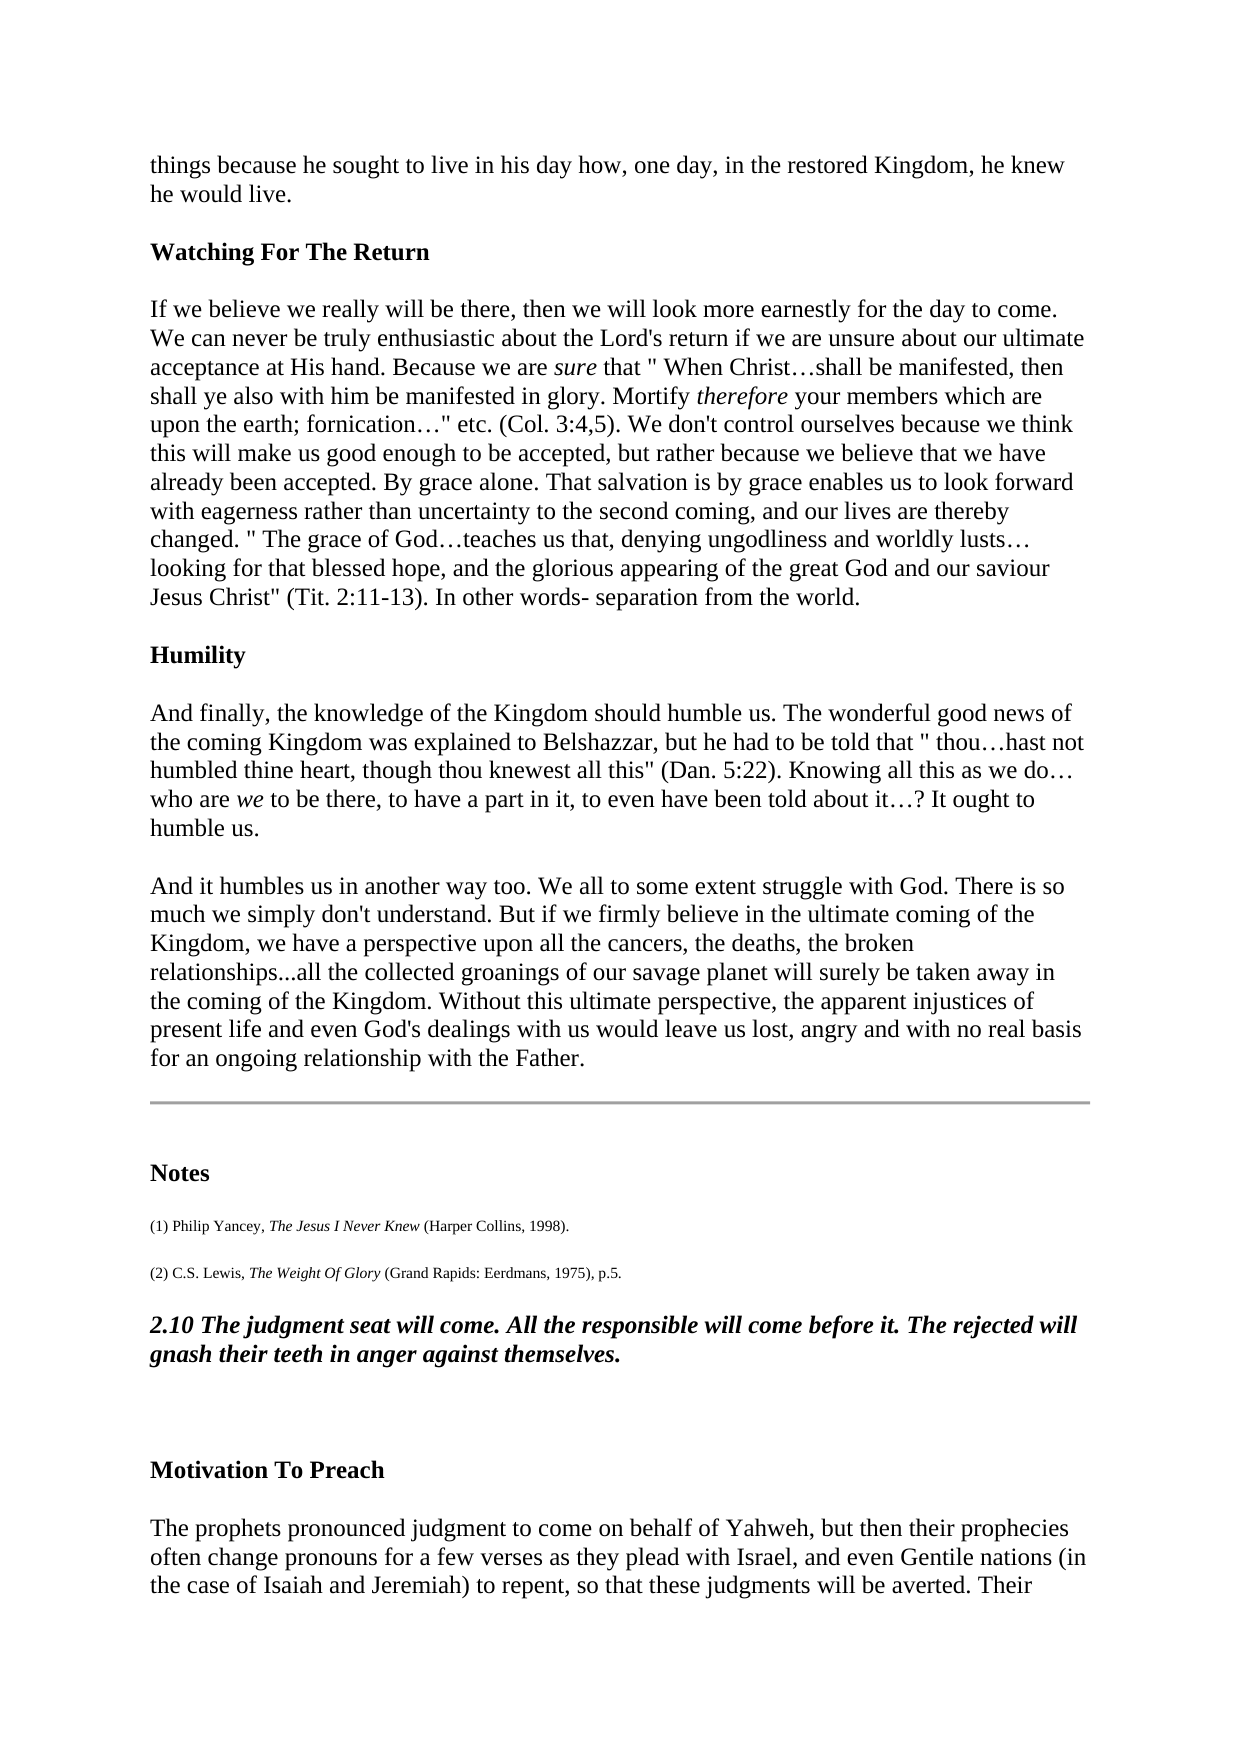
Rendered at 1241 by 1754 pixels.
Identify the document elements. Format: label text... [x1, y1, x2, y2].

text (1) Philip Yancey, The Jesus I Never Knew (Harper Collins, 1998). [150, 1216, 1090, 1234]
text 2.10 The judgment seat will come. All the responsible will come before it. The rejected will gnash their teeth in anger against themselves. [150, 1311, 1090, 1368]
text Notes [150, 1158, 1090, 1187]
text (2) C.S. Lewis, The Weight Of Glory (Grand Rapids: Eerdmans, 1975), p.5. [150, 1263, 1090, 1281]
text And it humbles us in another way too. We all to some extent struggle with God. There is so much we simply don't understand. But if we firmly believe in the ultimate coming of the Kingdom, we have a perspective upon all the cancers, the deaths, the broken relationships...all the collected groanings of our savage planet will surely be taken away in the coming of the Kingdom. Without this ultimate perspective, the apparent injustices of present life and even God's dealings with us would leave us lost, angry and with no real basis for an ongoing relationship with the Father. [150, 871, 1090, 1072]
text If we believe we really will be there, then we will look more earnestly for the day to come. We can never be truly enthusiastic about the Lord's return if we are unsure about our ultimate acceptance at His hand. Because we are sure that " When Christ…shall be manifested, then shall ye also with him be manifested in glory. Mortify therefore your members which are upon the earth; fornication…" etc. (Col. 3:4,5). We don't control ourselves because we think this will make us good enough to be accepted, but rather because we believe that we have already been accepted. By grace alone. That salvation is by grace enables us to look forward with eagerness rather than uncertainty to the second coming, and our lives are thereby changed. " The grace of God…teaches us that, denying ungodliness and worldly lusts…looking for that blessed hope, and the glorious appearing of the great God and our saviour Jesus Christ" (Tit. 2:11-13). In other words- separation from the world. [150, 294, 1090, 611]
text Watching For The Return [150, 237, 1090, 265]
text Motivation To Preach [150, 1455, 1090, 1484]
text Humility [150, 640, 1090, 669]
text And finally, the knowledge of the Kingdom should humble us. The wonderful good news of the coming Kingdom was explained to Belshazzar, but he had to be told that " thou…hast not humbled thine heart, though thou knewest all this" (Dan. 5:22). Knowing all this as we do…who are we to be there, to have a part in it, to even have been told about it…? It ought to humble us. [150, 698, 1090, 842]
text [150, 1513, 1090, 1599]
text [150, 150, 1090, 207]
